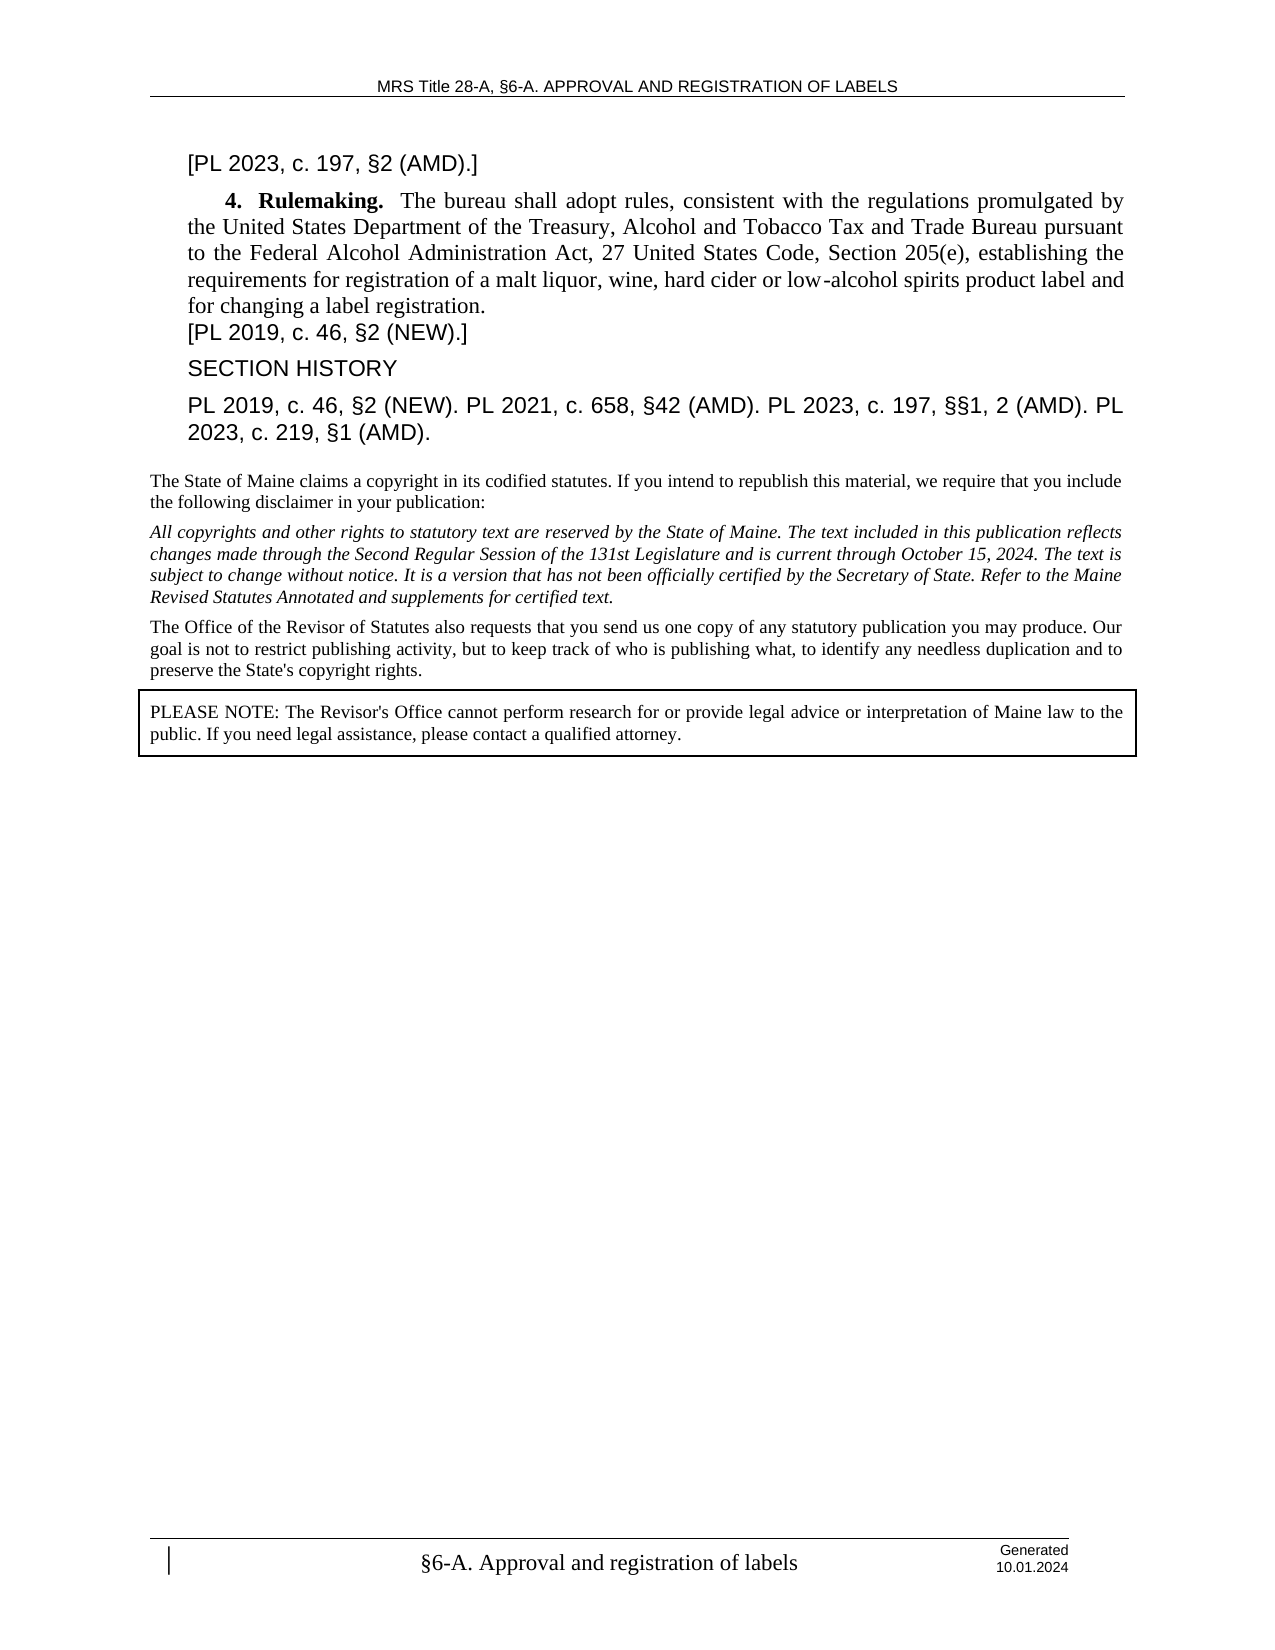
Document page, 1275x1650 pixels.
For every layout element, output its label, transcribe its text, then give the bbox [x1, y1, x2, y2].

text SECTION HISTORY [187, 355, 1125, 382]
text The Office of the Revisor of Statutes also requests that you send us one copy of any statutory publication you may produce. Our goal is not to restrict publishing activity, but to keep track of who is publishing what, to identify any needless duplication and to preserve the State's copyright rights. [150, 616, 1125, 681]
text [PL 2023, c. 197, §2 (AMD).] [187, 150, 1125, 176]
text The State of Maine claims a copyright in its codified statutes. If you intend to republish this material, we require that you include the following disclaimer in your publication: [150, 470, 1125, 513]
text PL 2019, c. 46, §2 (NEW). PL 2021, c. 658, §42 (AMD). PL 2023, c. 197, §§1, 2 (AMD). PL 2023, c. 219, §1 (AMD). [187, 392, 1125, 445]
text 4. Rulemaking. The bureau shall adopt rules, consistent with the regulations promulgated by the United States Department of the Treasury, Alcohol and Tobacco Tax and Trade Bureau pursuant to the Federal Alcohol Administration Act, 27 United States Code, Section 205(e), establishing the requirements for registration of a malt liquor, wine, hard cider or low‑alcohol spirits product label and for changing a label registration. [187, 187, 1125, 318]
text [PL 2019, c. 46, §2 (NEW).] [187, 318, 1125, 345]
text All copyrights and other rights to statutory text are reserved by the State of Maine. The text included in this publication reflects changes made through the Second Regular Session of the 131st Legislature and is current through October 15, 2024 . The text is subject to change without notice. It is a version that has not been officially certified by the Secretary of State. Refer to the Maine Revised Statutes Annotated and supplements for certified text. [150, 521, 1125, 607]
text PLEASE NOTE: The Revisor's Office cannot perform research for or provide legal advice or interpretation of Maine law to the public. If you need legal assistance, please contact a qualified attorney. [140, 691, 1135, 755]
